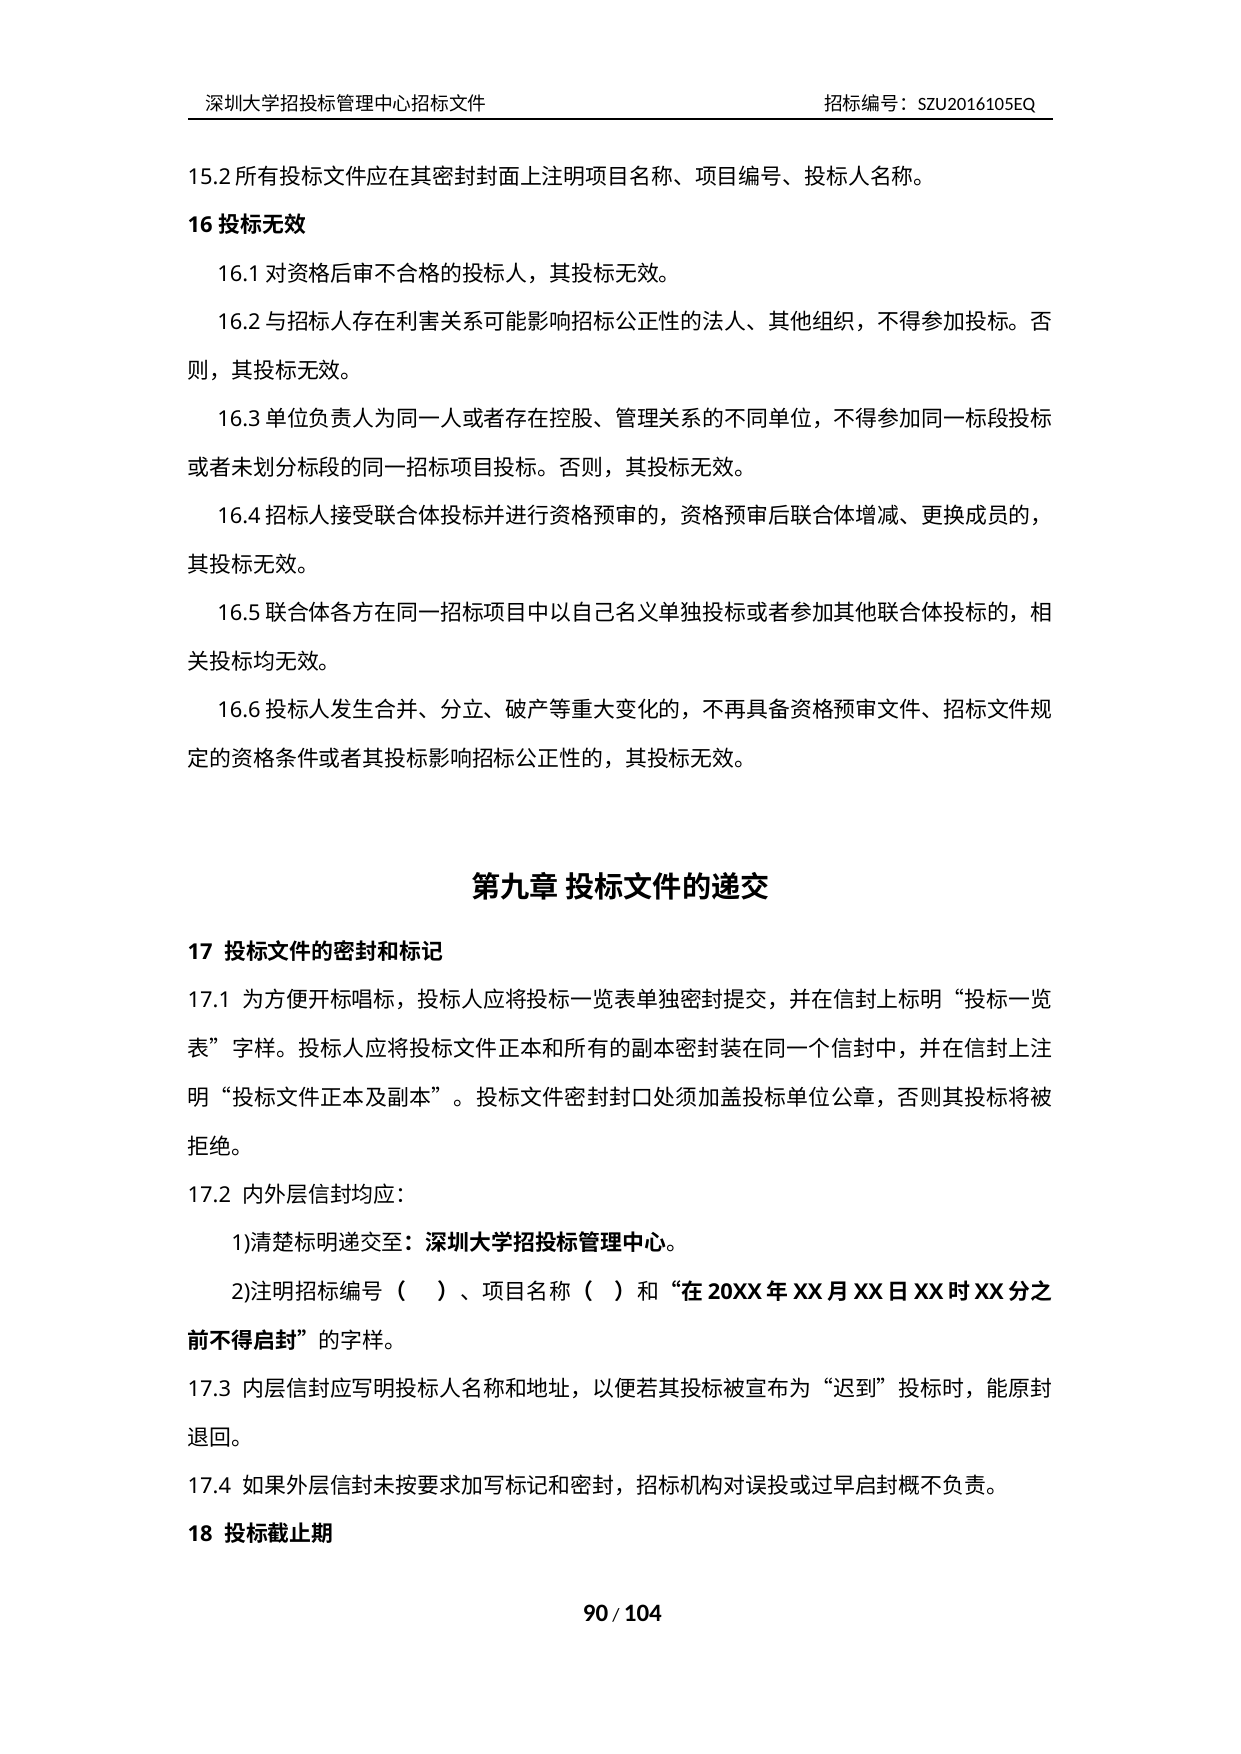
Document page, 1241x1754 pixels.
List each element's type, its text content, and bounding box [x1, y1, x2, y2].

text 16.2与招标人存在利害关系可能影响招标公正性的法人、其他组织，不得参加投标。否则，其投标无效。 [187, 303, 1053, 385]
subtitle 第九章 投标文件的递交 [187, 853, 1053, 918]
text 16.4招标人接受联合体投标并进行资格预审的，资格预审后联合体增减、更换成员的，其投标无效。 [187, 498, 1053, 579]
text 17.2 内外层信封均应： [187, 1177, 1053, 1209]
text 16.3单位负责人为同一人或者存在控股、管理关系的不同单位，不得参加同一标段投标或者未划分标段的同一招标项目投标。否则，其投标无效。 [187, 401, 1053, 482]
text 16 投标无效 [187, 207, 1053, 239]
text 1)清楚标明递交至：深圳大学招投标管理中心。 [187, 1225, 1053, 1258]
text 17.4 如果外层信封未按要求加写标记和密封，招标机构对误投或过早启封概不负责。 [187, 1468, 1053, 1500]
text 2)注明招标编号（ ）、项目名称（ ）和“在20XX年XX月XX日XX时XX分之前不得启封”的字样。 [187, 1273, 1053, 1355]
text 16.5联合体各方在同一招标项目中以自己名义单独投标或者参加其他联合体投标的，相关投标均无效。 [187, 595, 1053, 676]
text 16.1对资格后审不合格的投标人，其投标无效。 [187, 255, 1053, 288]
text 16.6投标人发生合并、分立、破产等重大变化的，不再具备资格预审文件、招标文件规定的资格条件或者其投标影响招标公正性的，其投标无效。 [187, 692, 1053, 773]
text 17 投标文件的密封和标记 [187, 934, 1053, 966]
text 18 投标截止期 [187, 1516, 1053, 1548]
text 17.3 内层信封应写明投标人名称和地址，以便若其投标被宣布为“迟到”投标时，能原封退回。 [187, 1371, 1053, 1452]
text 17.1 为方便开标唱标，投标人应将投标一览表单独密封提交，并在信封上标明“投标一览表”字样。投标人应将投标文件正本和所有的副本密封装在同一个信封中，并在信封上注明“投标文件正本及副本”。投标文件密封封口处须加盖投标单位公章，否则其投标将被拒绝。 [187, 982, 1053, 1161]
text 15.2所有投标文件应在其密封封面上注明项目名称、项目编号、投标人名称。 [187, 158, 1053, 191]
